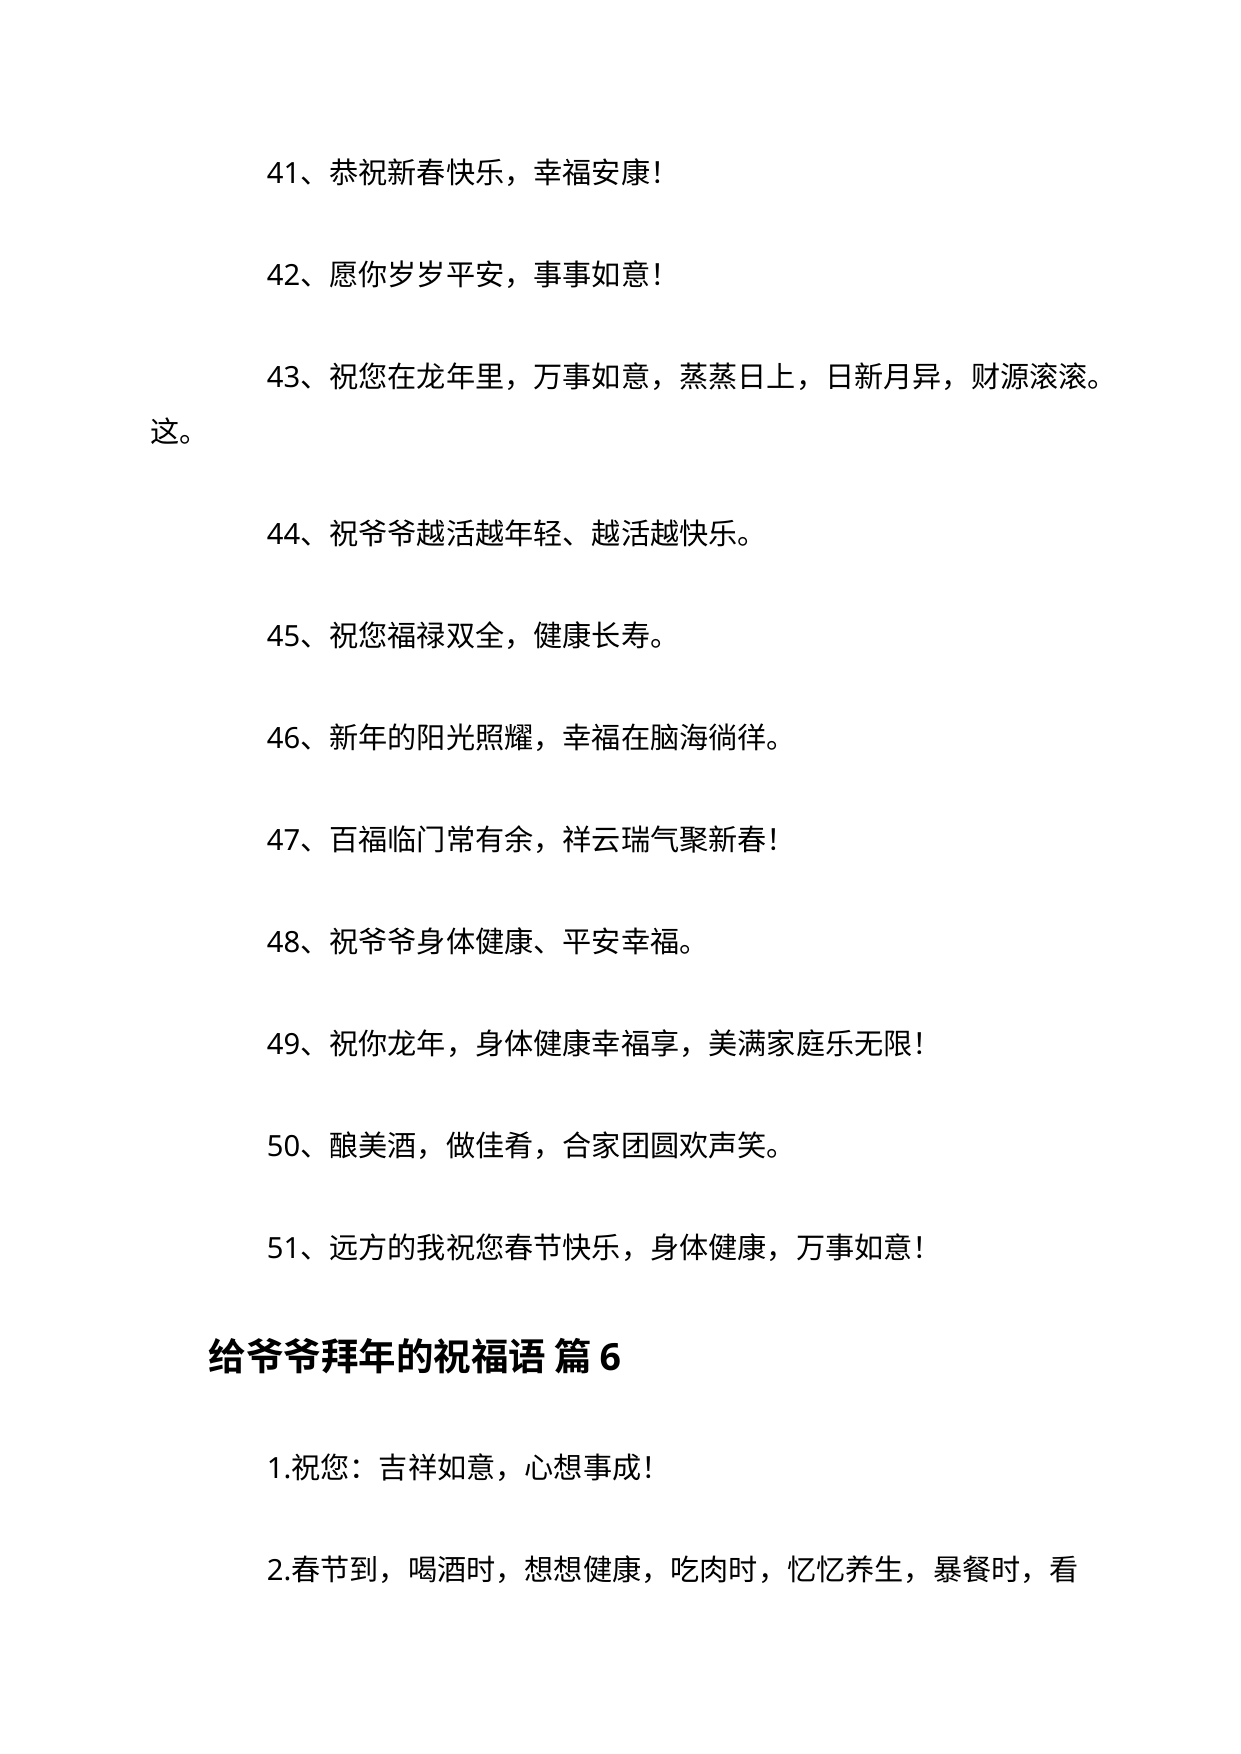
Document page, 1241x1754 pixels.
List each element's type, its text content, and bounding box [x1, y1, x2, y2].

text 48、祝爷爷身体健康、平安幸福。 [150, 919, 1090, 961]
text 49、祝你龙年，身体健康幸福享，美满家庭乐无限！ [150, 1021, 1090, 1063]
text 45、祝您福禄双全，健康长寿。 [150, 613, 1090, 655]
text 42、愿你岁岁平安，事事如意！ [150, 252, 1090, 294]
text 47、百福临门常有余，祥云瑞气聚新春！ [150, 817, 1090, 859]
text 50、酿美酒，做佳肴，合家团圆欢声笑。 [150, 1123, 1090, 1165]
text 51、远方的我祝您春节快乐，身体健康，万事如意！ [150, 1224, 1090, 1267]
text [150, 1546, 1090, 1588]
text 1.祝您：吉祥如意，心想事成！ [150, 1444, 1090, 1487]
text 44、祝爷爷越活越年轻、越活越快乐。 [150, 511, 1090, 553]
text 46、新年的阳光照耀，幸福在脑海徜徉。 [150, 715, 1090, 757]
text 43、祝您在龙年里，万事如意，蒸蒸日上，日新月异，财源滚滚。这。 [150, 354, 1090, 451]
text 41、恭祝新春快乐，幸福安康！ [150, 150, 1090, 192]
text 给爷爷拜年的祝福语 篇6 [150, 1327, 1090, 1381]
